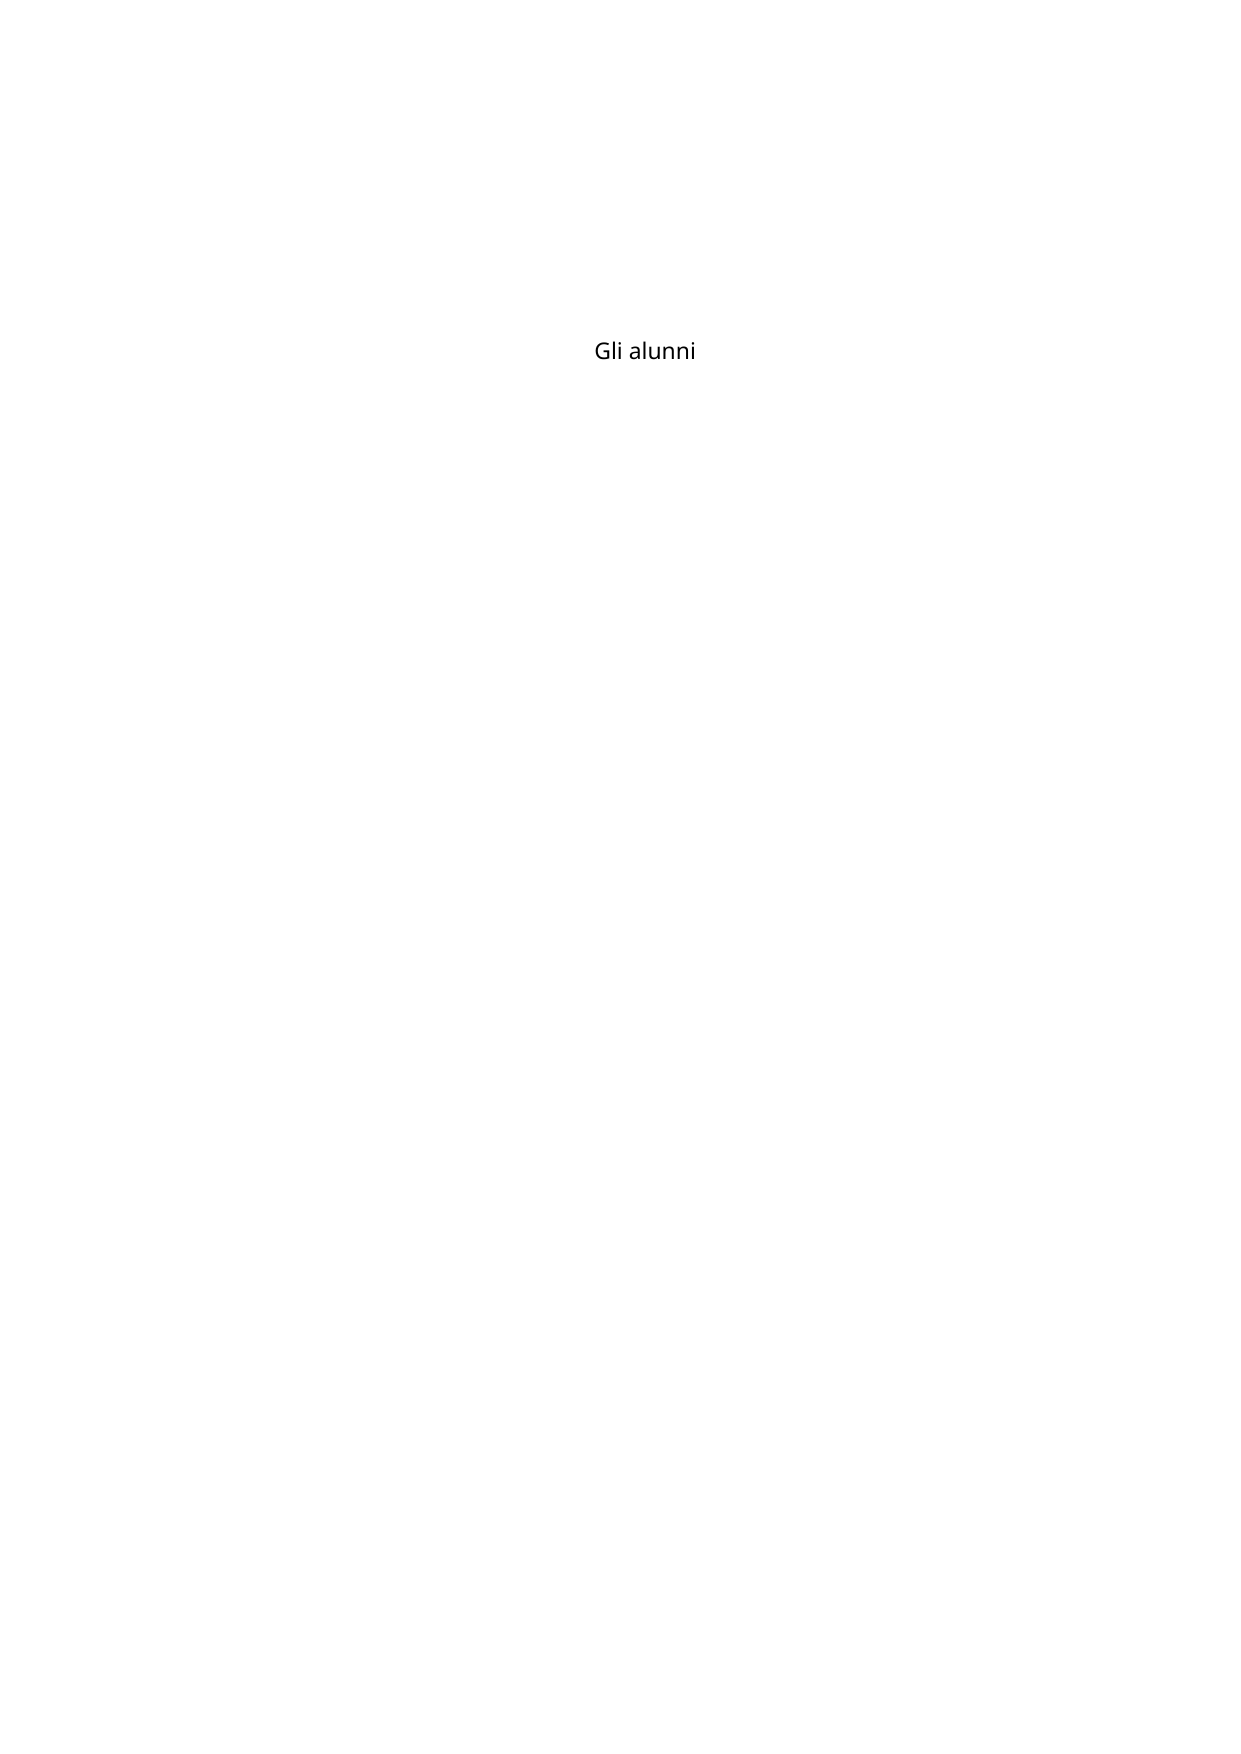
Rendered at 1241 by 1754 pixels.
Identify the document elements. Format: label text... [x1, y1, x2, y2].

text Gli alunni [118, 335, 1122, 366]
